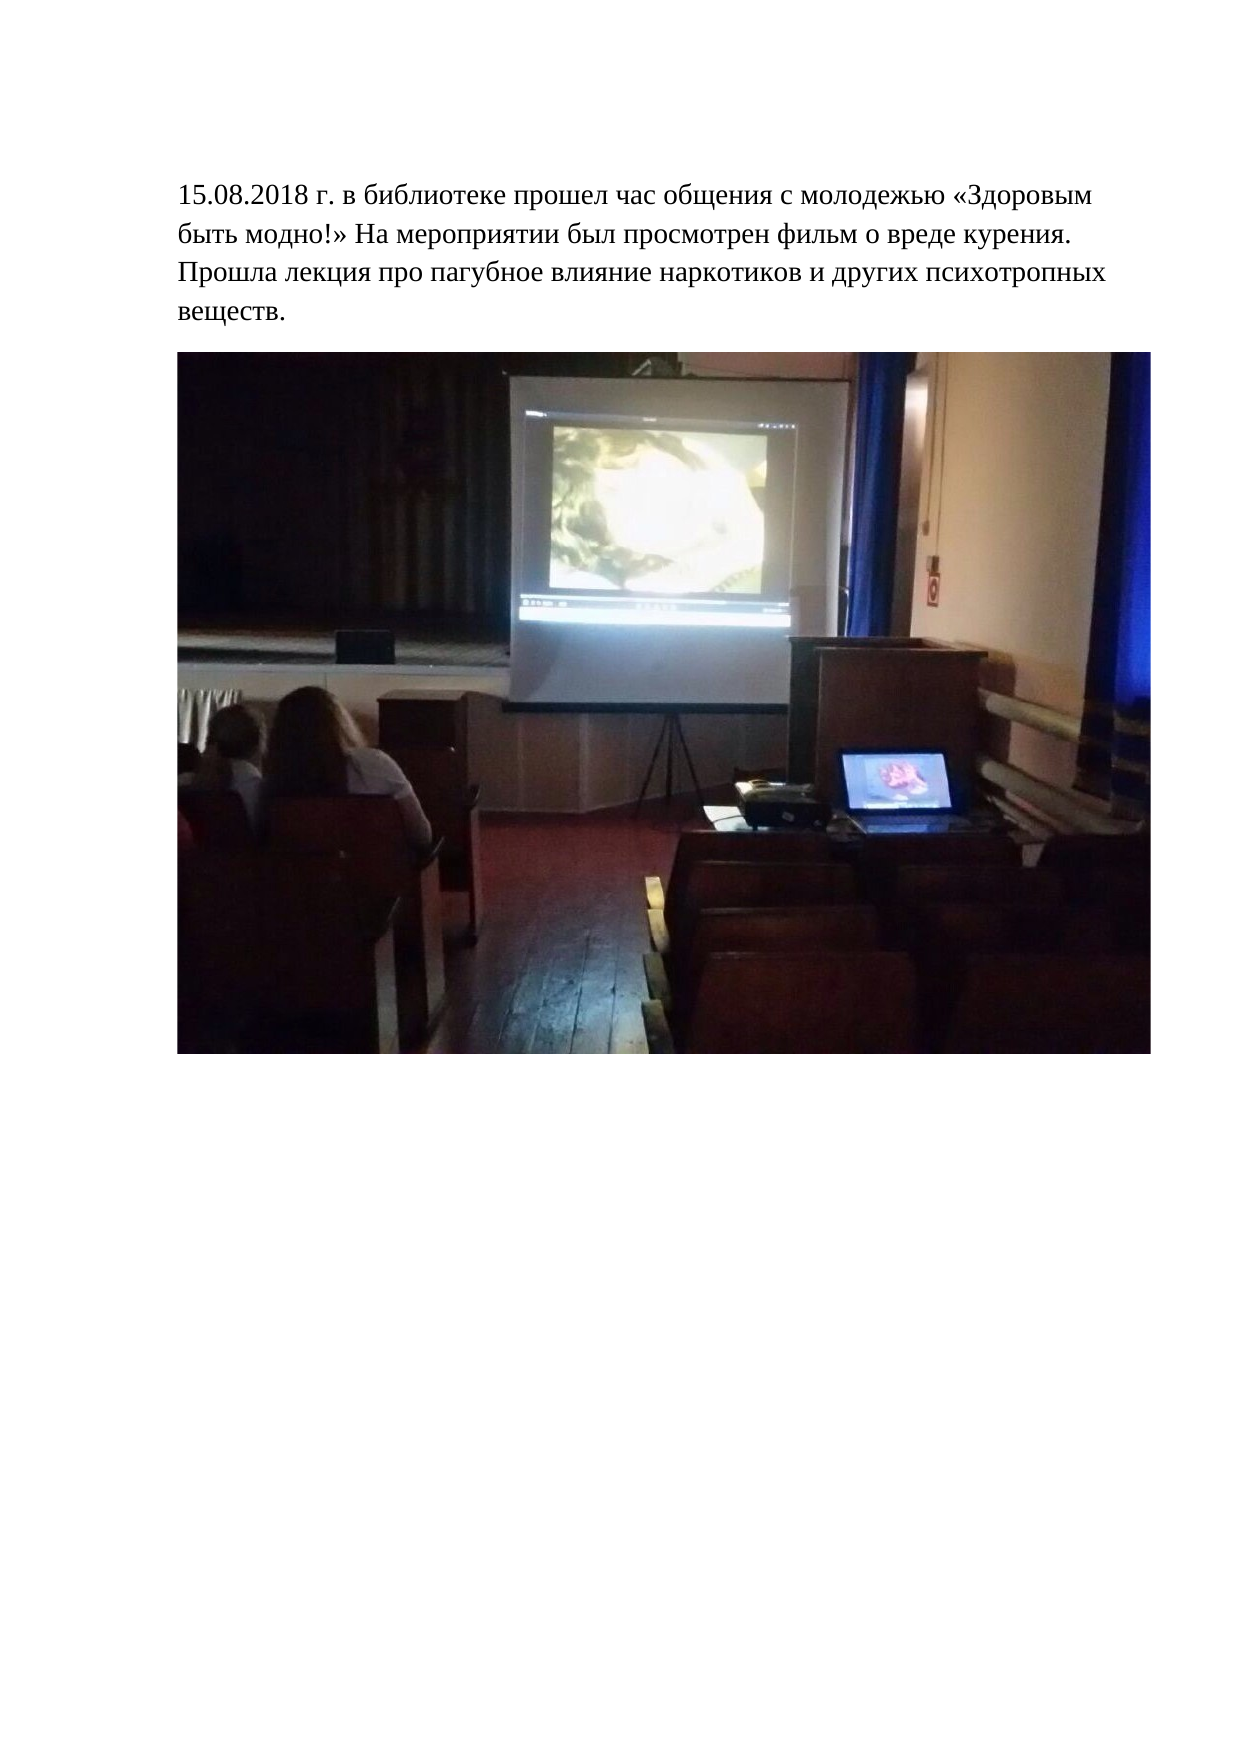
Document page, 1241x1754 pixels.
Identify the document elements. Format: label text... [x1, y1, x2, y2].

text 15.08.2018 г. в библиотеке прошел час общения с молодежью «Здоровым быть модно!» На мероприятии был просмотрен фильм о вреде курения. Прошла лекция про пагубное влияние наркотиков и других психотропных веществ. [177, 177, 1152, 327]
picture [177, 352, 1151, 1054]
